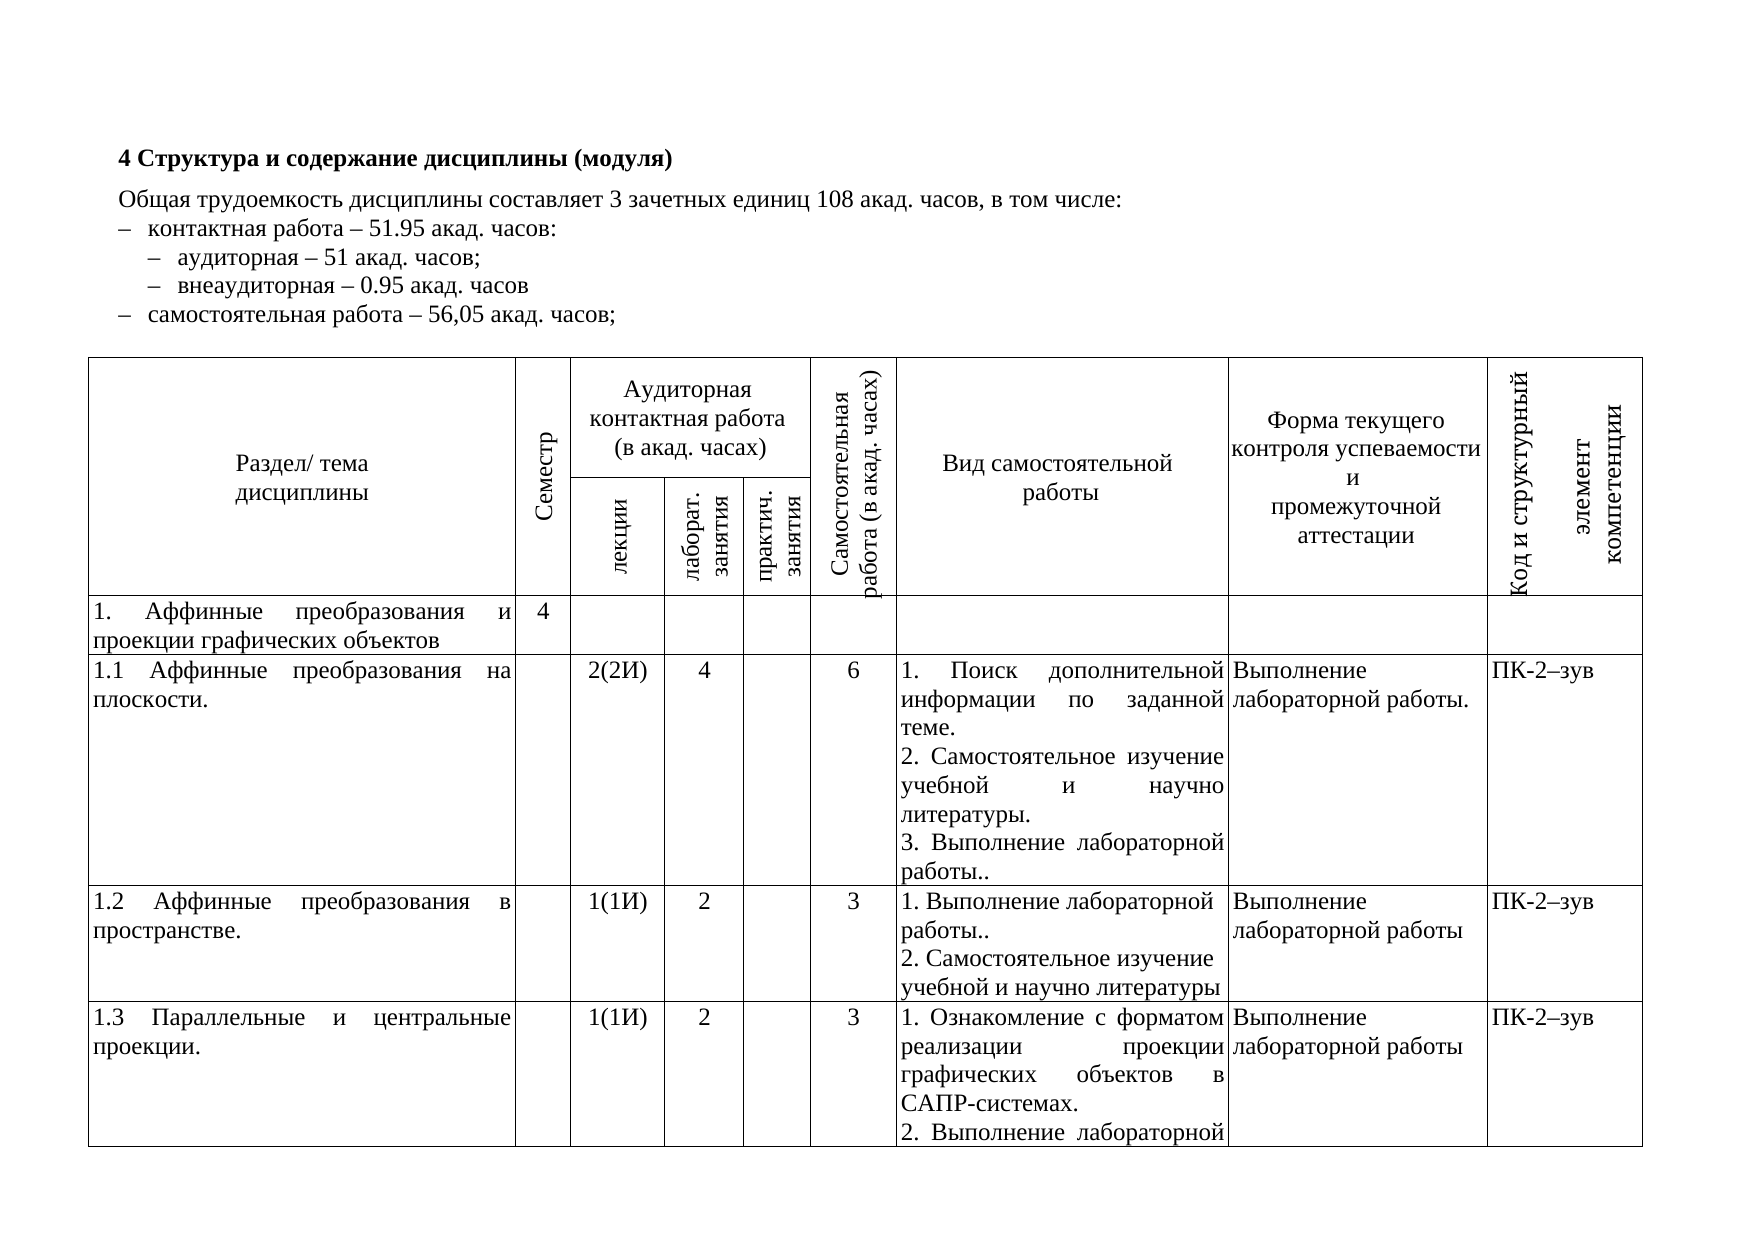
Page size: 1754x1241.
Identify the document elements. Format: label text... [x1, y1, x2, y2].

table_cell 1. Выполнение лабораторной работы.. 2. Самостоятельное изучение учебной и научно литературы [897, 886, 1228, 1001]
table_cell 2 [665, 886, 743, 1001]
table_header Вид самостоятельной работы [897, 358, 1228, 595]
table_cell 1. Поиск дополнительной информации по заданной теме. 2. Самостоятельное изучение учебной и научно литературы. 3. Выполнение лабораторной работы.. [897, 655, 1228, 885]
table_header Аудиторная контактная работа (в акад. часах) [571, 358, 810, 477]
table_header Семестр [516, 358, 570, 595]
table_cell [516, 655, 570, 885]
table_cell [811, 596, 896, 654]
table_cell [516, 886, 570, 1001]
subtitle 4 Структура и содержание дисциплины (модуля) [118, 143, 1695, 172]
table_cell [744, 1002, 810, 1146]
table_header Код и структурный элемент компетенции [1488, 358, 1642, 595]
table_cell лаборат. занятия [665, 478, 743, 595]
table_cell ПК-2–зув [1488, 1002, 1642, 1146]
table_cell 1. Аффинные преобразования и проекции графических объектов [89, 596, 515, 654]
text – контактная работа – 51.95 акад. часов: [59, 213, 1695, 242]
table_cell 1(1И) [571, 886, 664, 1001]
table_cell [1229, 596, 1487, 654]
text – самостоятельная работа – 56,05 акад. часов; [59, 299, 1695, 328]
table_cell ПК-2–зув [1488, 655, 1642, 885]
table_cell лекции [571, 478, 664, 595]
table_cell 1.2 Аффинные преобразования в пространстве. [89, 886, 515, 1001]
table_cell [744, 655, 810, 885]
table_cell 3 [811, 886, 896, 1001]
table_header Раздел/ тема дисциплины [89, 358, 515, 595]
table_cell практич. занятия [744, 478, 810, 595]
table_cell 1(1И) [571, 1002, 664, 1146]
table_cell 2(2И) [571, 655, 664, 885]
table_cell [897, 596, 1228, 654]
table_cell [1488, 596, 1642, 654]
table_cell 1.3 Параллельные и центральные проекции. [89, 1002, 515, 1146]
table_cell [516, 1002, 570, 1146]
table_cell 2 [665, 1002, 743, 1146]
text – внеаудиторная – 0.95 акад. часов [59, 271, 1695, 299]
table_cell 4 [665, 655, 743, 885]
table_cell ПК-2–зув [1488, 886, 1642, 1001]
table_header Форма текущего контроля успеваемости и промежуточной аттестации [1229, 358, 1487, 595]
table_cell 6 [811, 655, 896, 885]
table_cell 3 [811, 1002, 896, 1146]
table_cell Выполнение лабораторной работы [1229, 886, 1487, 1001]
table_cell Выполнение лабораторной работы [1229, 1002, 1487, 1146]
table_cell [571, 596, 664, 654]
table_cell 1.1 Аффинные преобразования на плоскости. [89, 655, 515, 885]
table_cell Выполнение лабораторной работы. [1229, 655, 1487, 885]
table_cell [744, 886, 810, 1001]
text – аудиторная – 51 акад. часов; [59, 242, 1695, 271]
table_cell 1. Ознакомление с форматом реализации проекции графических объектов в САПР-системах. 2. Выполнение лабораторной работы. [897, 1002, 1228, 1146]
table_header Самостоятельная работа (в акад. часах) [811, 358, 896, 595]
text Общая трудоемкость дисциплины составляет 3 зачетных единиц 108 акад. часов, в том числе: [59, 184, 1695, 213]
table_cell [744, 596, 810, 654]
table_cell 4 [516, 596, 570, 654]
table_cell [665, 596, 743, 654]
